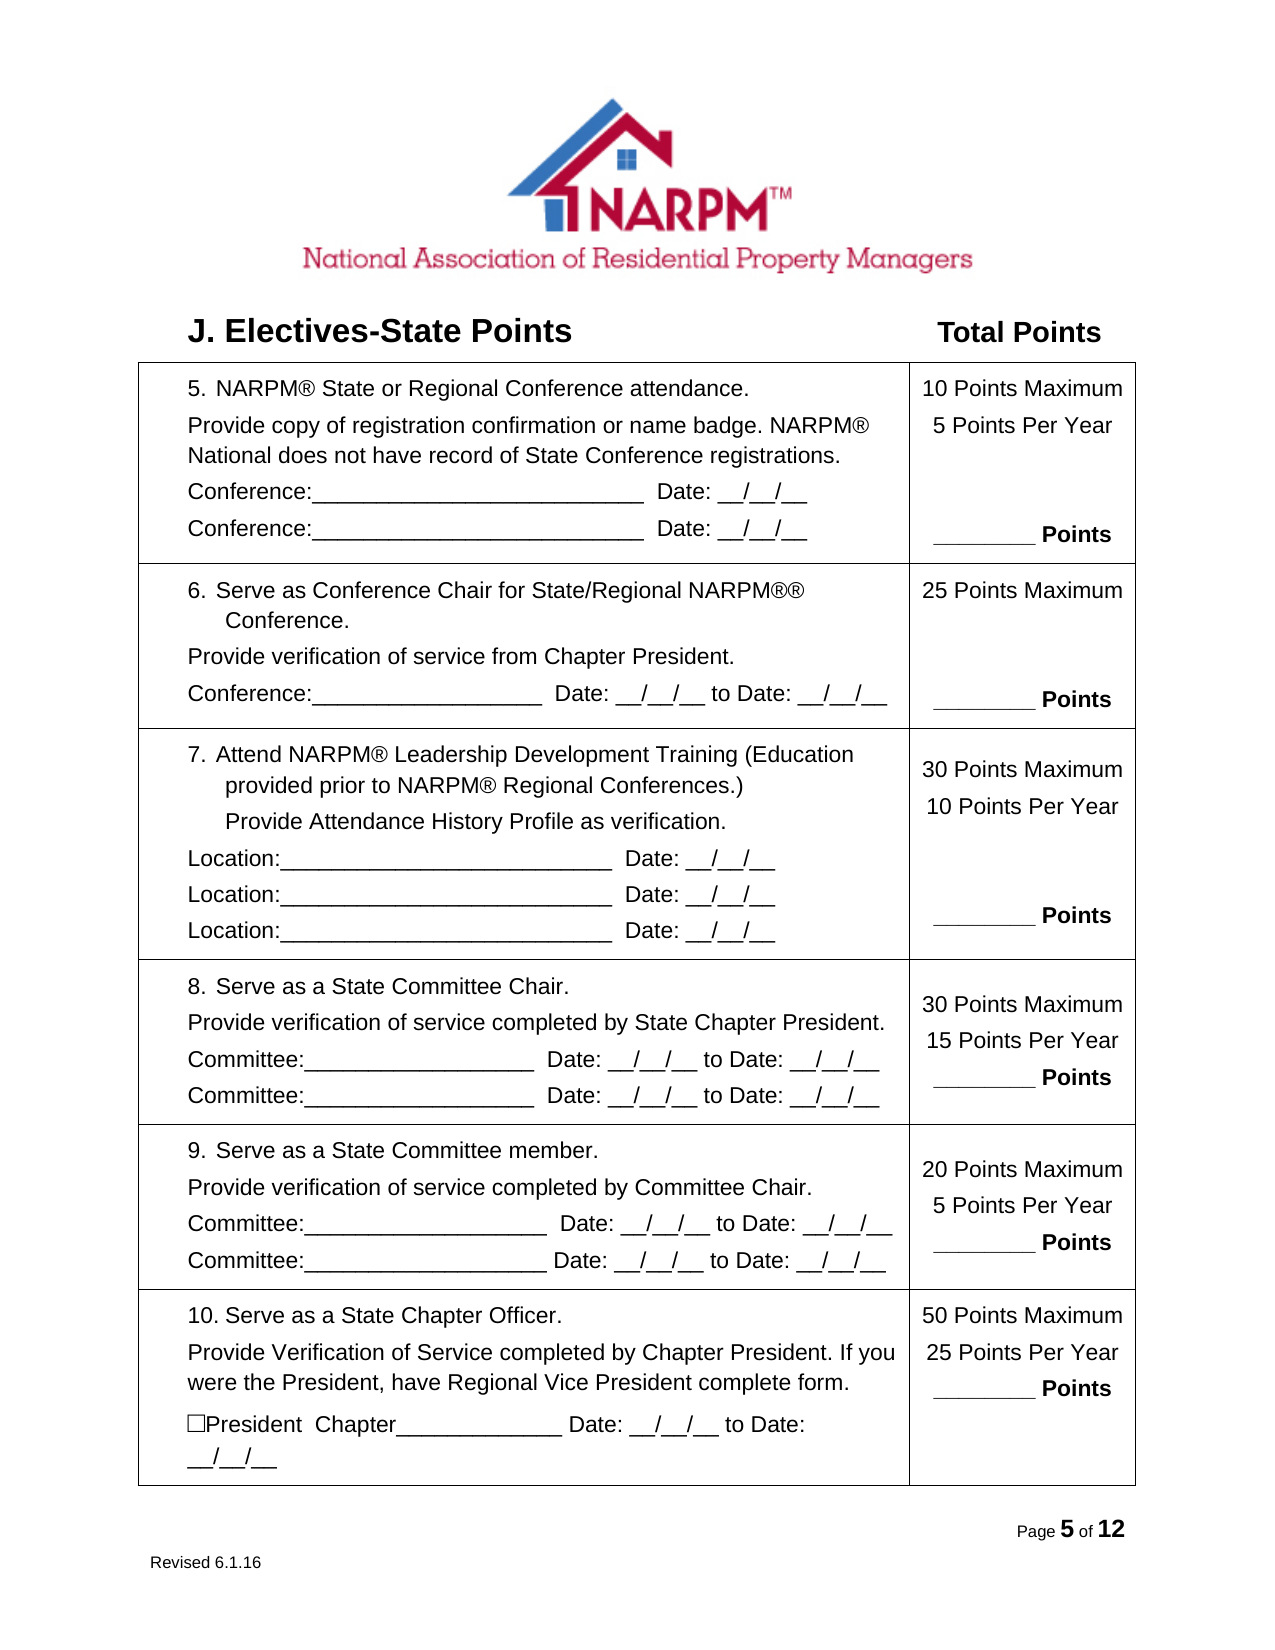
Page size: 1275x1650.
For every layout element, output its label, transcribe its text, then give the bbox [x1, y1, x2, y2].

table_header NARPM® State or Regional Conference attendance. Provide copy of registration confirmation or name badge. NARPM® National does not have record of State Conference registrations. Conference:__________________________ Date: __/__/__ Conference:__________________________ Date: __/__/__ [139, 363, 909, 563]
table_cell Serve as Conference Chair for State/Regional NARPM®® Conference. Provide verification of service from Chapter President. Conference:__________________ Date: __/__/__ to Date: __/__/__ [139, 564, 909, 728]
table_header 10 Points Maximum 5 Points Per Year ________ Points [910, 363, 1135, 563]
table_cell 30 Points Maximum 10 Points Per Year ________ Points [910, 729, 1135, 959]
table_cell 50 Points Maximum 25 Points Per Year ________ Points [910, 1290, 1135, 1484]
table_cell 25 Points Maximum ________ Points [910, 564, 1135, 728]
subtitle J. Electives-State Points Total Points [187, 311, 1125, 350]
table_cell Serve as a State Committee member. Provide verification of service completed by Committee Chair. Committee:___________________ Date: __/__/__ to Date: __/__/__ Committee:___________________ Date: __/__/__ to Date: __/__/__ [139, 1125, 909, 1289]
table_cell 20 Points Maximum 5 Points Per Year ________ Points [910, 1125, 1135, 1289]
table_cell 30 Points Maximum 15 Points Per Year ________ Points [910, 960, 1135, 1124]
table_cell Serve as a State Committee Chair. Provide verification of service completed by State Chapter President. Committee:__________________ Date: __/__/__ to Date: __/__/__ Committee:__________________ Date: __/__/__ to Date: __/__/__ [139, 960, 909, 1124]
picture [285, 75, 990, 288]
table_cell Attend NARPM® Leadership Development Training (Education provided prior to NARPM® Regional Conferences.) Provide Attendance History Profile as verification. Location:__________________________ Date: __/__/__ Location:__________________________ Date: __/__/__ Location:__________________________ Date: __/__/__ [139, 729, 909, 959]
